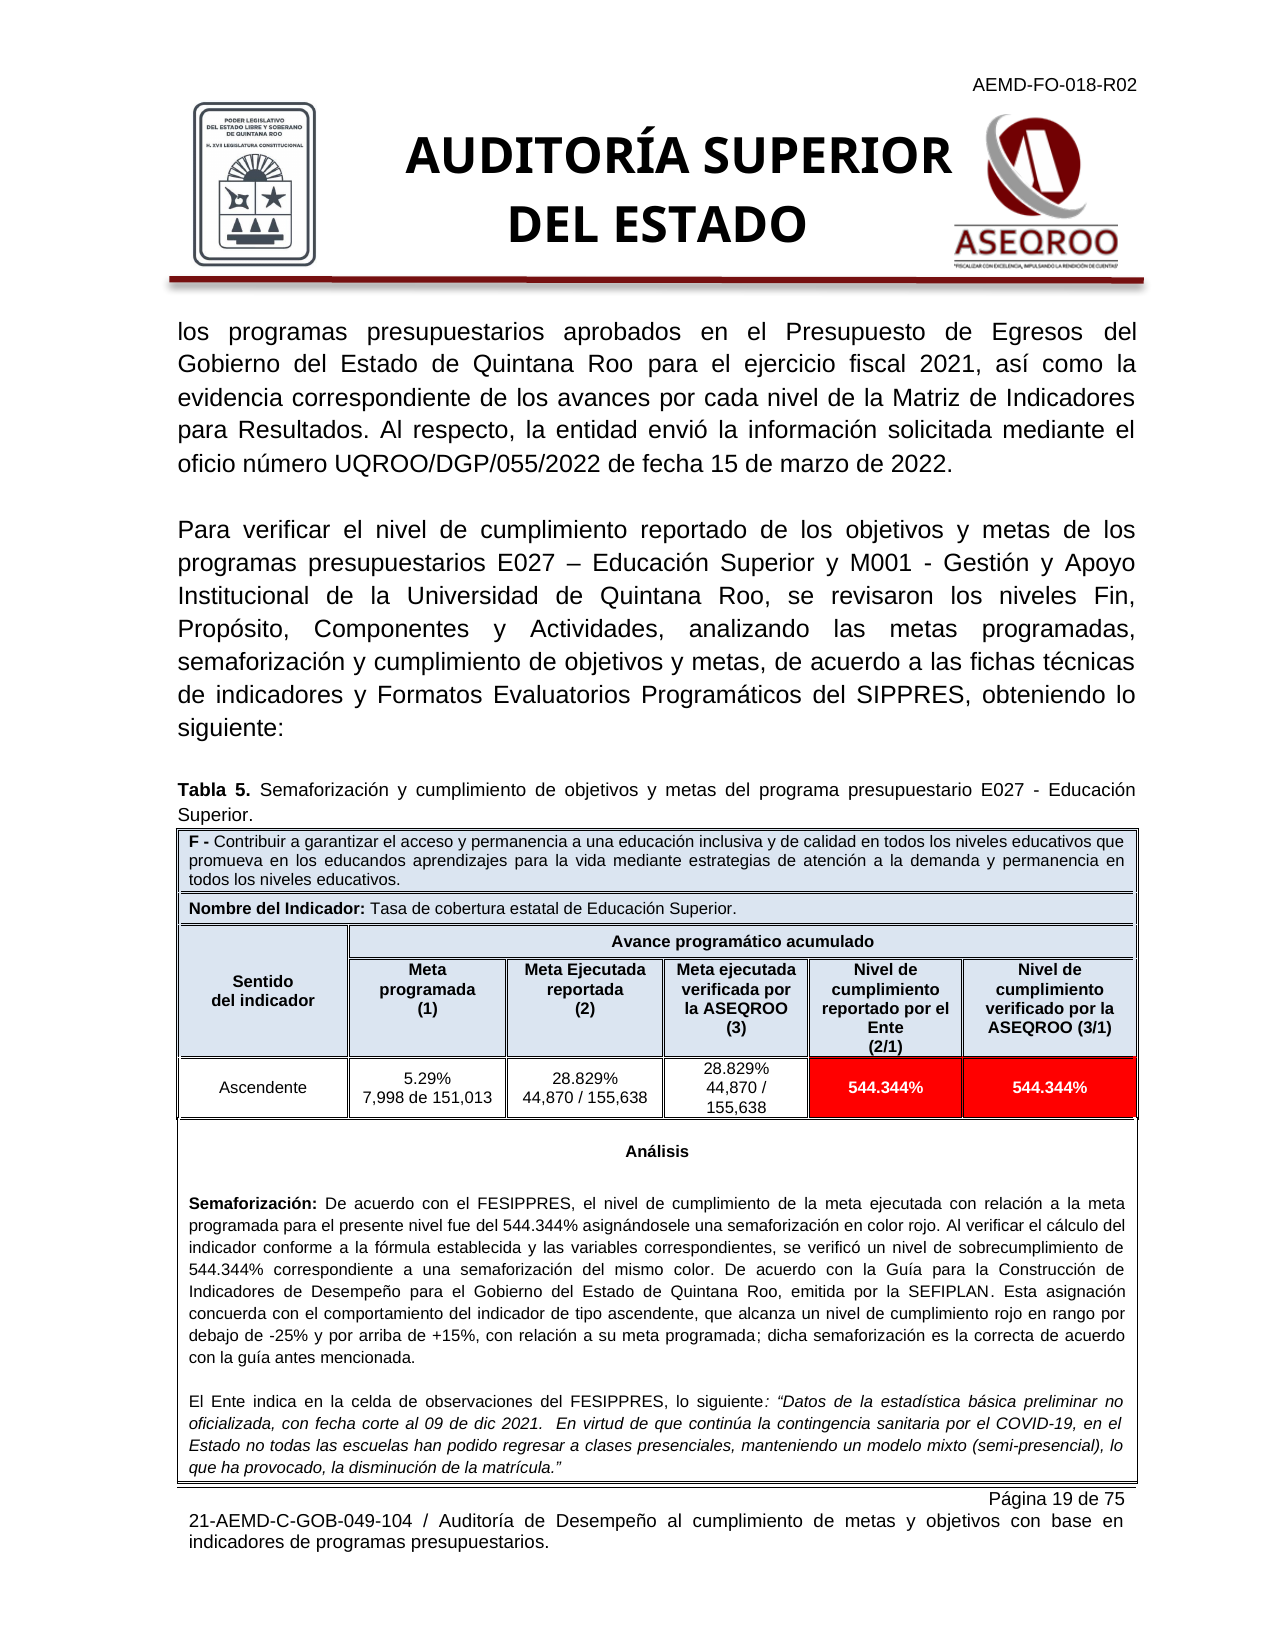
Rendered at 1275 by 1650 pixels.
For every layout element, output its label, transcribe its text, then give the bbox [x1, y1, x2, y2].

table_header F - Contribuir a garantizar el acceso y permanencia a una educación inclusiva y de calidad en todos los niveles educativos que promueva en los educandos aprendizajes para la vida mediante estrategias de atención a la demanda y permanencia en todos los niveles educativos. [179, 831, 1136, 891]
table_cell Sentido del indicador [177, 923, 348, 1056]
picture [954, 114, 1118, 269]
text Tabla 5. Semaforización y cumplimiento de objetivos y metas del programa presupuestario E027 - Educación Superior. [177, 779, 1137, 825]
table_cell Nombre del Indicador: Tasa de cobertura estatal de Educación Superior. [177, 891, 1137, 923]
table_cell Meta Ejecutada reportada (2) [508, 960, 662, 1056]
table_cell Meta programada (1) [350, 960, 505, 1056]
table_cell Nivel de cumplimiento verificado por la ASEQROO (3/1) [963, 957, 1137, 1056]
table_cell 28.829% 44,870 / 155,638 [508, 1059, 662, 1117]
text Para verificar el nivel de cumplimiento reportado de los objetivos y metas de los programas presupuestarios E027 – Educación Superior y M001 - Gestión y Apoyo Institucional de la Universidad de Quintana Roo, se revisaron los niveles Fin, Propósito, Componentes y Actividades, analizando las metas programadas, semaforización y cumplimiento de objetivos y metas, de acuerdo a las fichas técnicas de indicadores y Formatos Evaluatorios Programáticos del SIPPRES, obteniendo lo siguiente: [177, 514, 1137, 741]
table_cell Avance programático acumulado [349, 923, 1137, 957]
picture [191, 100, 318, 268]
table_cell Ascendente [177, 1056, 348, 1117]
table_cell Nivel de cumplimiento reportado por el Ente (2/1) [810, 960, 961, 1056]
table_cell 5.29% 7,998 de 151,013 [350, 1059, 505, 1117]
table_cell 544.344% [963, 1056, 1137, 1117]
table_cell 28.829% 44,870 / 155,638 [665, 1059, 807, 1117]
table_cell Meta ejecutada verificada por la ASEQROO (3) [665, 960, 807, 1056]
table_cell 544.344% [810, 1059, 961, 1117]
